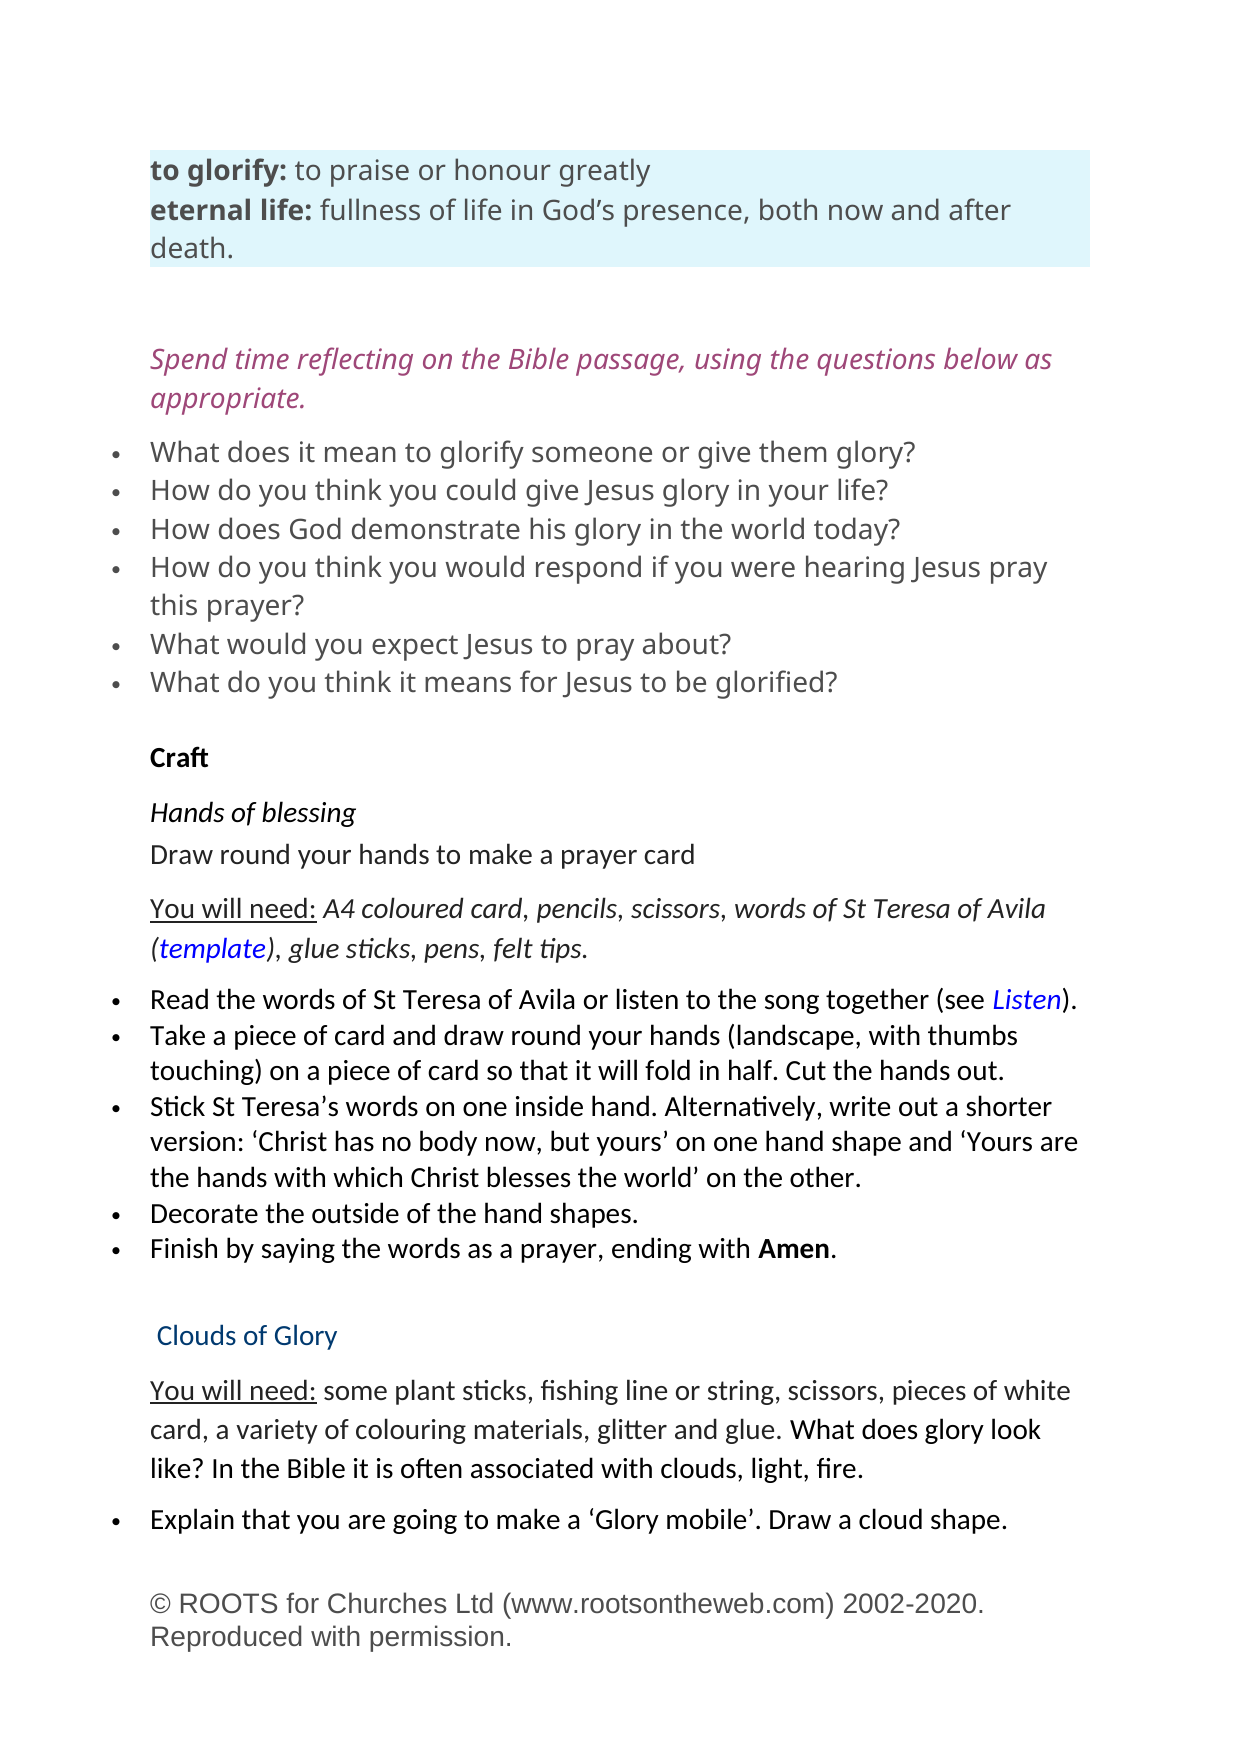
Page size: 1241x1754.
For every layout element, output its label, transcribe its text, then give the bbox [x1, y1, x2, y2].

list Stick St Teresa’s words on one inside hand. Alternatively, write out a shorter version: ‘Christ has no body now, but yours’ on one hand shape and ‘Yours are the hands with which Christ blesses the world’ on the other. [112, 1088, 1090, 1195]
text You will need: some plant sticks, fishing line or string, scissors, pieces of white card, a variety of colouring materials, glitter and glue. What does glory look like? In the Bible it is often associated with clouds, light, fire. [150, 1368, 1090, 1486]
list Decorate the outside of the hand shapes. [112, 1195, 1090, 1230]
text You will need: A4 coloured card, pencils, scissors, words of St Teresa of Avila (template), glue sticks, pens, felt tips. [150, 887, 1090, 965]
list What would you expect Jesus to pray about? [112, 624, 1090, 662]
text to glorify: to praise or honour greatly eternal life: fullness of life in God’s presence, both now and after death. [150, 150, 1090, 267]
list How does God demonstrate his glory in the world today? [112, 509, 1090, 547]
list What do you think it means for Jesus to be glorified? [112, 662, 1090, 701]
list How do you think you would respond if you were hearing Jesus pray this prayer? [112, 547, 1090, 624]
text Draw round your hands to make a prayer card [150, 832, 1090, 872]
list Finish by saying the words as a prayer, ending with Amen. [112, 1230, 1090, 1266]
list What does it mean to glorify someone or give them glory? [112, 432, 1090, 471]
text Clouds of Glory [150, 1317, 1090, 1353]
list How do you think you could give Jesus glory in your life? [112, 471, 1090, 509]
list Read the words of St Teresa of Avila or listen to the song together (see Listen). [112, 981, 1090, 1017]
text Spend time reflecting on the Bible passage, using the questions below as appropriate. [150, 338, 1090, 417]
text Craft [150, 739, 1090, 774]
list Explain that you are going to make a ‘Glory mobile’. Draw a cloud shape. [112, 1501, 1090, 1537]
list Take a piece of card and draw round your hands (landscape, with thumbs touching) on a piece of card so that it will fold in half. Cut the hands out. [112, 1017, 1090, 1088]
subtitle Hands of blessing [150, 794, 1090, 830]
